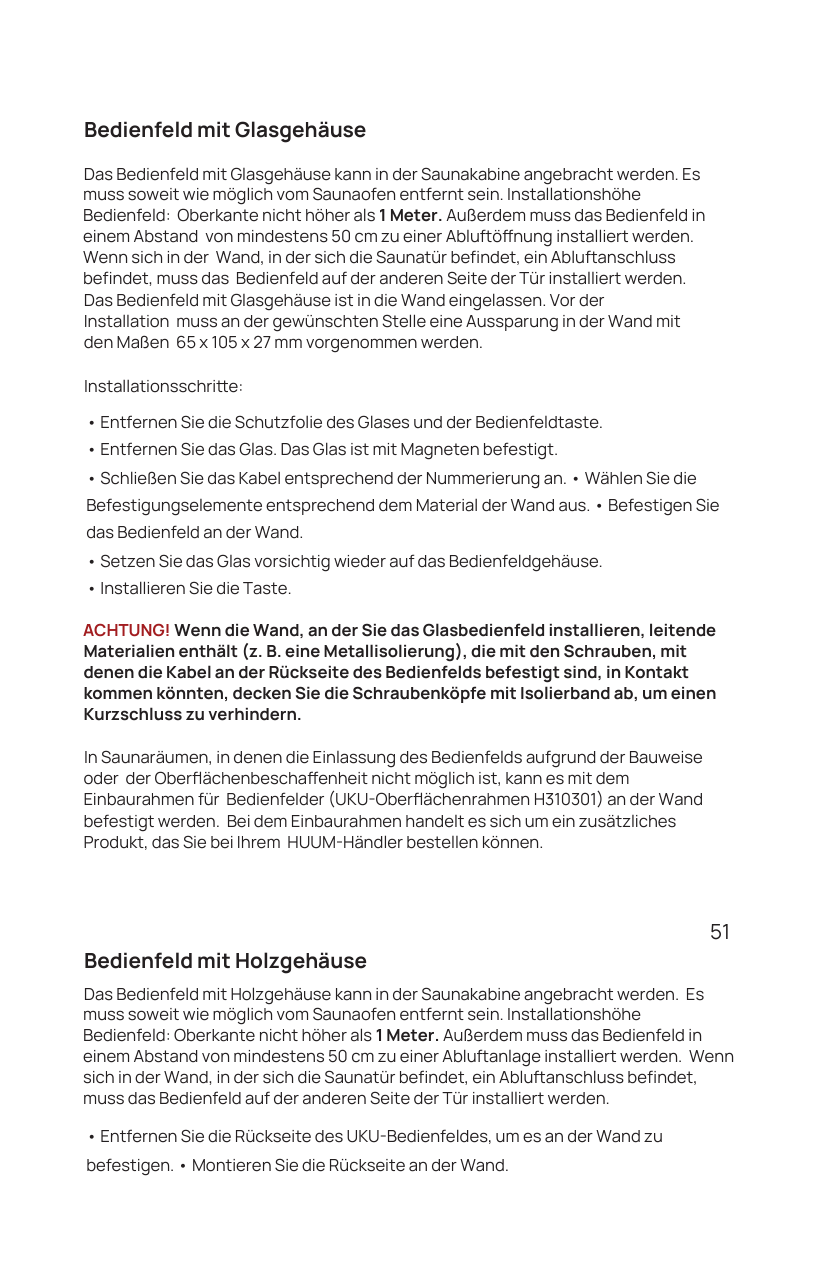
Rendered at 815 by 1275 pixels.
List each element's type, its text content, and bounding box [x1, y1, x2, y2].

text ACHTUNG! Wenn die Wand, an der Sie das Glasbedienfeld installieren, leitende Materialien enthält (z. B. eine Metallisolierung), die mit den Schrauben, mit denen die Kabel an der Rückseite des Bedienfelds befestigt sind, in Kontakt kommen könnten, decken Sie die Schraubenköpfe mit Isolierband ab, um einen Kurzschluss zu verhindern. [83, 620, 719, 725]
text • Entfernen Sie die Schutzfolie des Glases und der Bedienfeldtaste. • Entfernen Sie das Glas. Das Glas ist mit Magneten befestigt. [86, 410, 611, 461]
text Das Bedienfeld mit Glasgehäuse ist in die Wand eingelassen. Vor der Installation muss an der gewünschten Stelle eine Aussparung in der Wand mit den Maßen 65 x 105 x 27 mm vorgenommen werden. [84, 290, 683, 353]
text • Setzen Sie das Glas vorsichtig wieder auf das Bedienfeldgehäuse. • Installieren Sie die Taste. [86, 549, 611, 600]
text Bedienfeld mit Holzgehäuse [84, 946, 736, 974]
text Bedienfeld mit Glasgehäuse [84, 116, 736, 144]
text 51 [82, 917, 730, 946]
text Das Bedienfeld mit Holzgehäuse kann in der Saunakabine angebracht werden. Es muss soweit wie möglich vom Saunaofen entfernt sein. Installationshöhe Bedienfeld: Oberkante nicht höher als 1 Meter. Außerdem muss das Bedienfeld in einem Abstand von mindestens 50 cm zu einer Abluftanlage installiert werden. Wenn sich in der Wand, in der sich die Saunatür befindet, ein Abluftanschluss befindet, muss das Bedienfeld auf der anderen Seite der Tür installiert werden. [83, 983, 736, 1109]
text • Entfernen Sie die Rückseite des UKU-Bedienfeldes, um es an der Wand zu befestigen. • Montieren Sie die Rückseite an der Wand. [86, 1124, 719, 1176]
text Installationsschritte: [84, 374, 736, 397]
text Das Bedienfeld mit Glasgehäuse kann in der Saunakabine angebracht werden. Es muss soweit wie möglich vom Saunaofen entfernt sein. Installationshöhe Bedienfeld: Oberkante nicht höher als 1 Meter. Außerdem muss das Bedienfeld in einem Abstand von mindestens 50 cm zu einer Abluftöffnung installiert werden. Wenn sich in der Wand, in der sich die Saunatür befindet, ein Abluftanschluss befindet, muss das Bedienfeld auf der anderen Seite der Tür installiert werden. [83, 163, 721, 290]
text • Schließen Sie das Kabel entsprechend der Nummerierung an. • Wählen Sie die Befestigungselemente entsprechend dem Material der Wand aus. • Befestigen Sie das Bedienfeld an der Wand. [86, 466, 725, 544]
text In Saunaräumen, in denen die Einlassung des Bedienfelds aufgrund der Bauweise oder der Oberflächenbeschaffenheit nicht möglich ist, kann es mit dem Einbaurahmen für Bedienfelder (UKU-Oberflächenrahmen H310301) an der Wand befestigt werden. Bei dem Einbaurahmen handelt es sich um ein zusätzliches Produkt, das Sie bei Ihrem HUUM-Händler bestellen können. [83, 746, 731, 853]
